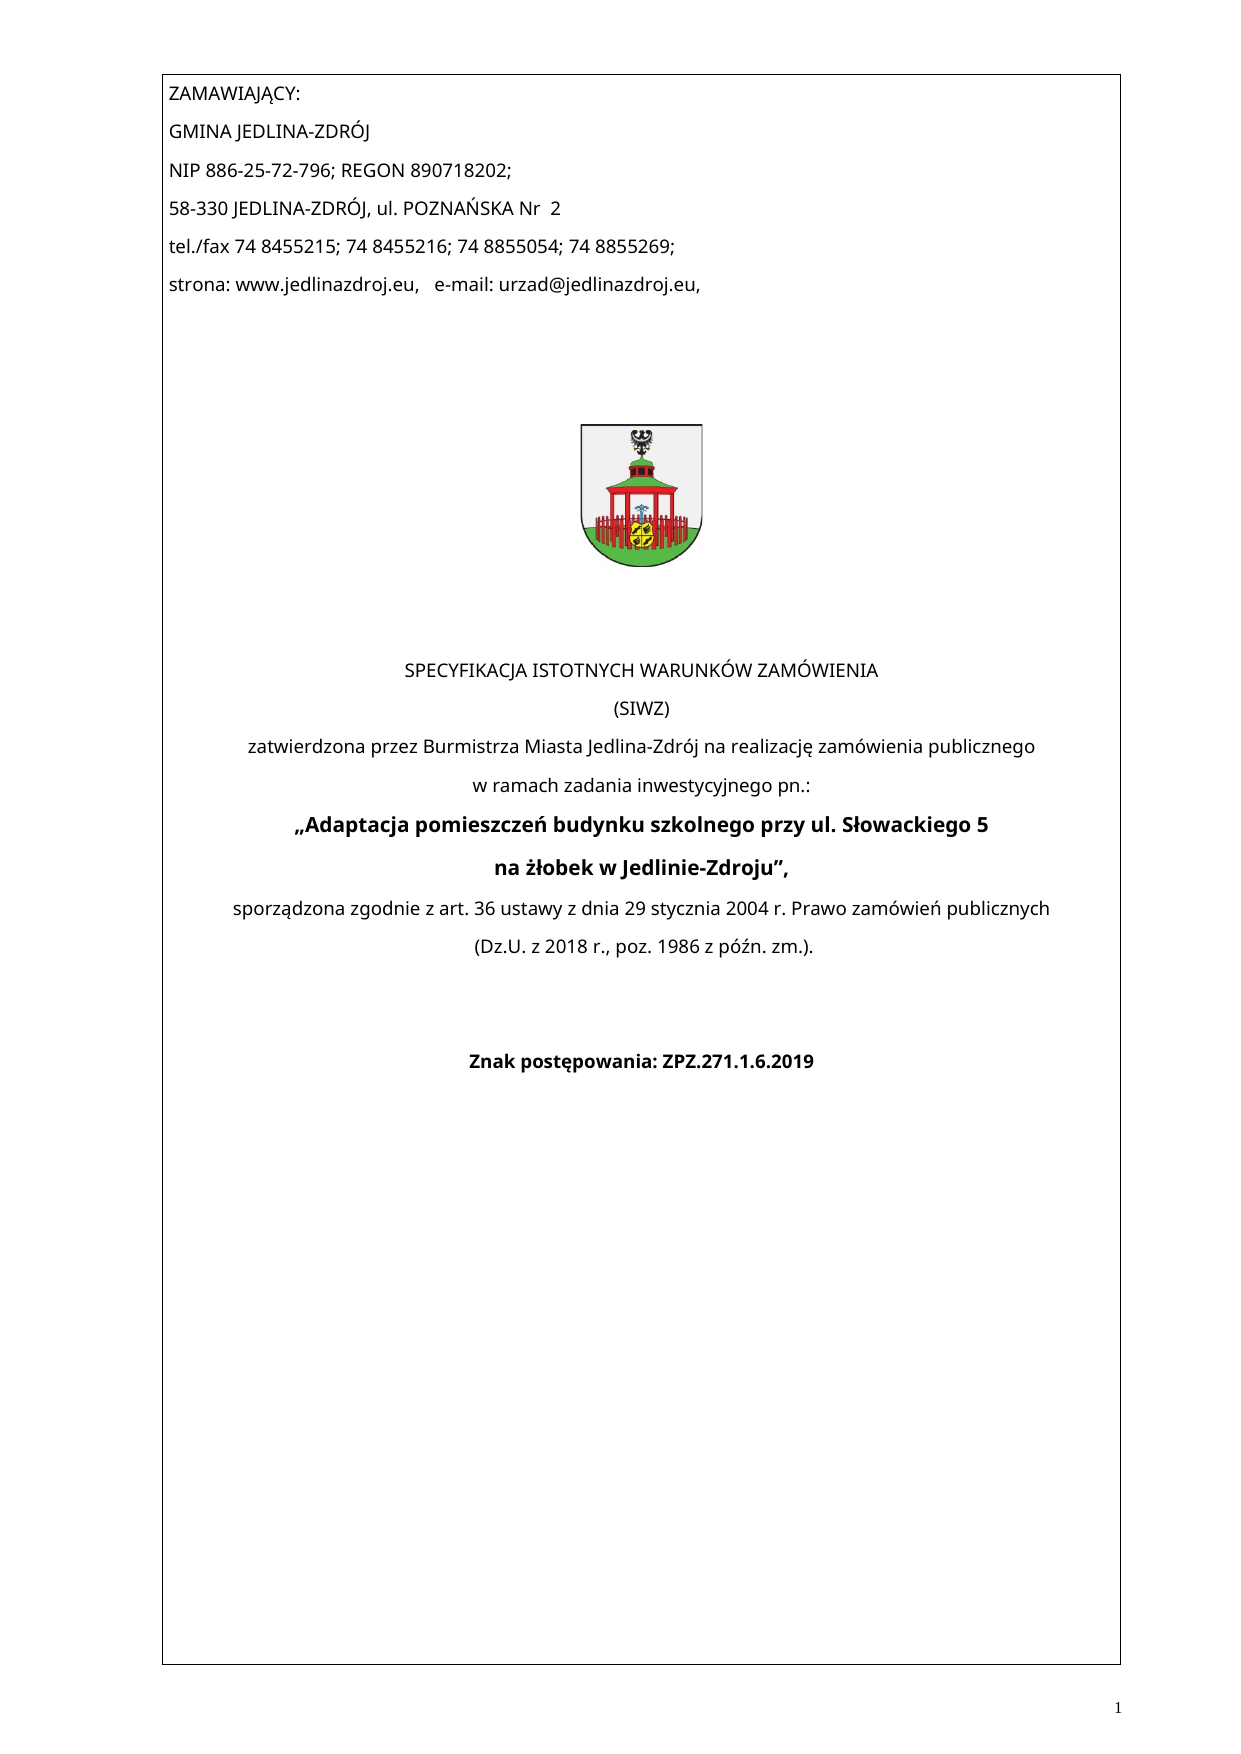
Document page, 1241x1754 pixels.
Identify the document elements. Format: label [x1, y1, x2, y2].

picture [580, 424, 703, 567]
table_header [163, 75, 1120, 1664]
